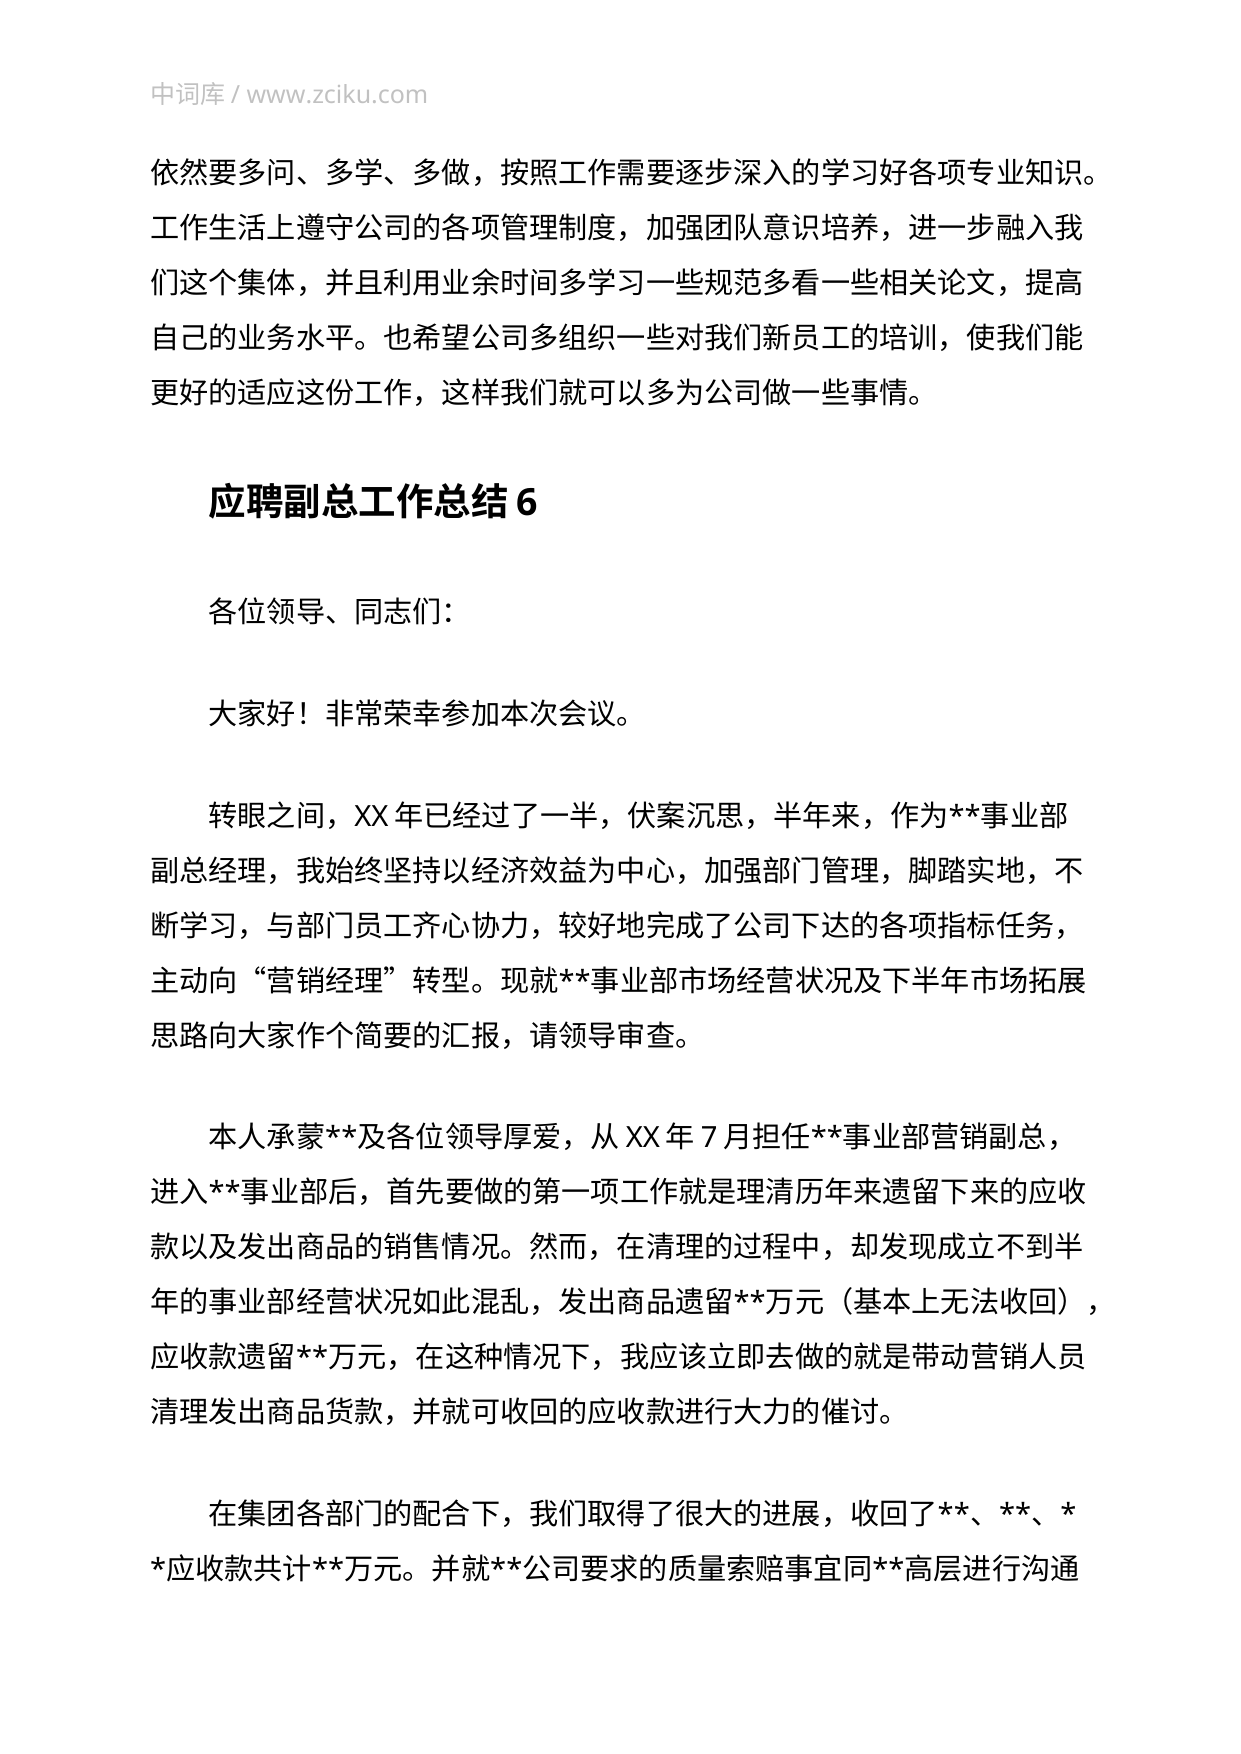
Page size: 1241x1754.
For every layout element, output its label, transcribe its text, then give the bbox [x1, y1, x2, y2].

text 各位领导、同志们： [150, 589, 1090, 631]
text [150, 1491, 1090, 1588]
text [150, 150, 1090, 412]
text 应聘副总工作总结6 [150, 471, 1090, 526]
text 大家好！非常荣幸参加本次会议。 [150, 691, 1090, 733]
text 转眼之间，XX年已经过了一半，伏案沉思，半年来，作为**事业部副总经理，我始终坚持以经济效益为中心，加强部门管理，脚踏实地，不断学习，与部门员工齐心协力，较好地完成了公司下达的各项指标任务，主动向“营销经理”转型。现就**事业部市场经营状况及下半年市场拓展思路向大家作个简要的汇报，请领导审查。 [150, 792, 1090, 1054]
text 本人承蒙**及各位领导厚爱，从XX年7月担任**事业部营销副总，进入**事业部后，首先要做的第一项工作就是理清历年来遗留下来的应收款以及发出商品的销售情况。然而，在清理的过程中，却发现成立不到半年的事业部经营状况如此混乱，发出商品遗留**万元（基本上无法收回），应收款遗留**万元，在这种情况下，我应该立即去做的就是带动营销人员清理发出商品货款，并就可收回的应收款进行大力的催讨。 [150, 1114, 1090, 1431]
